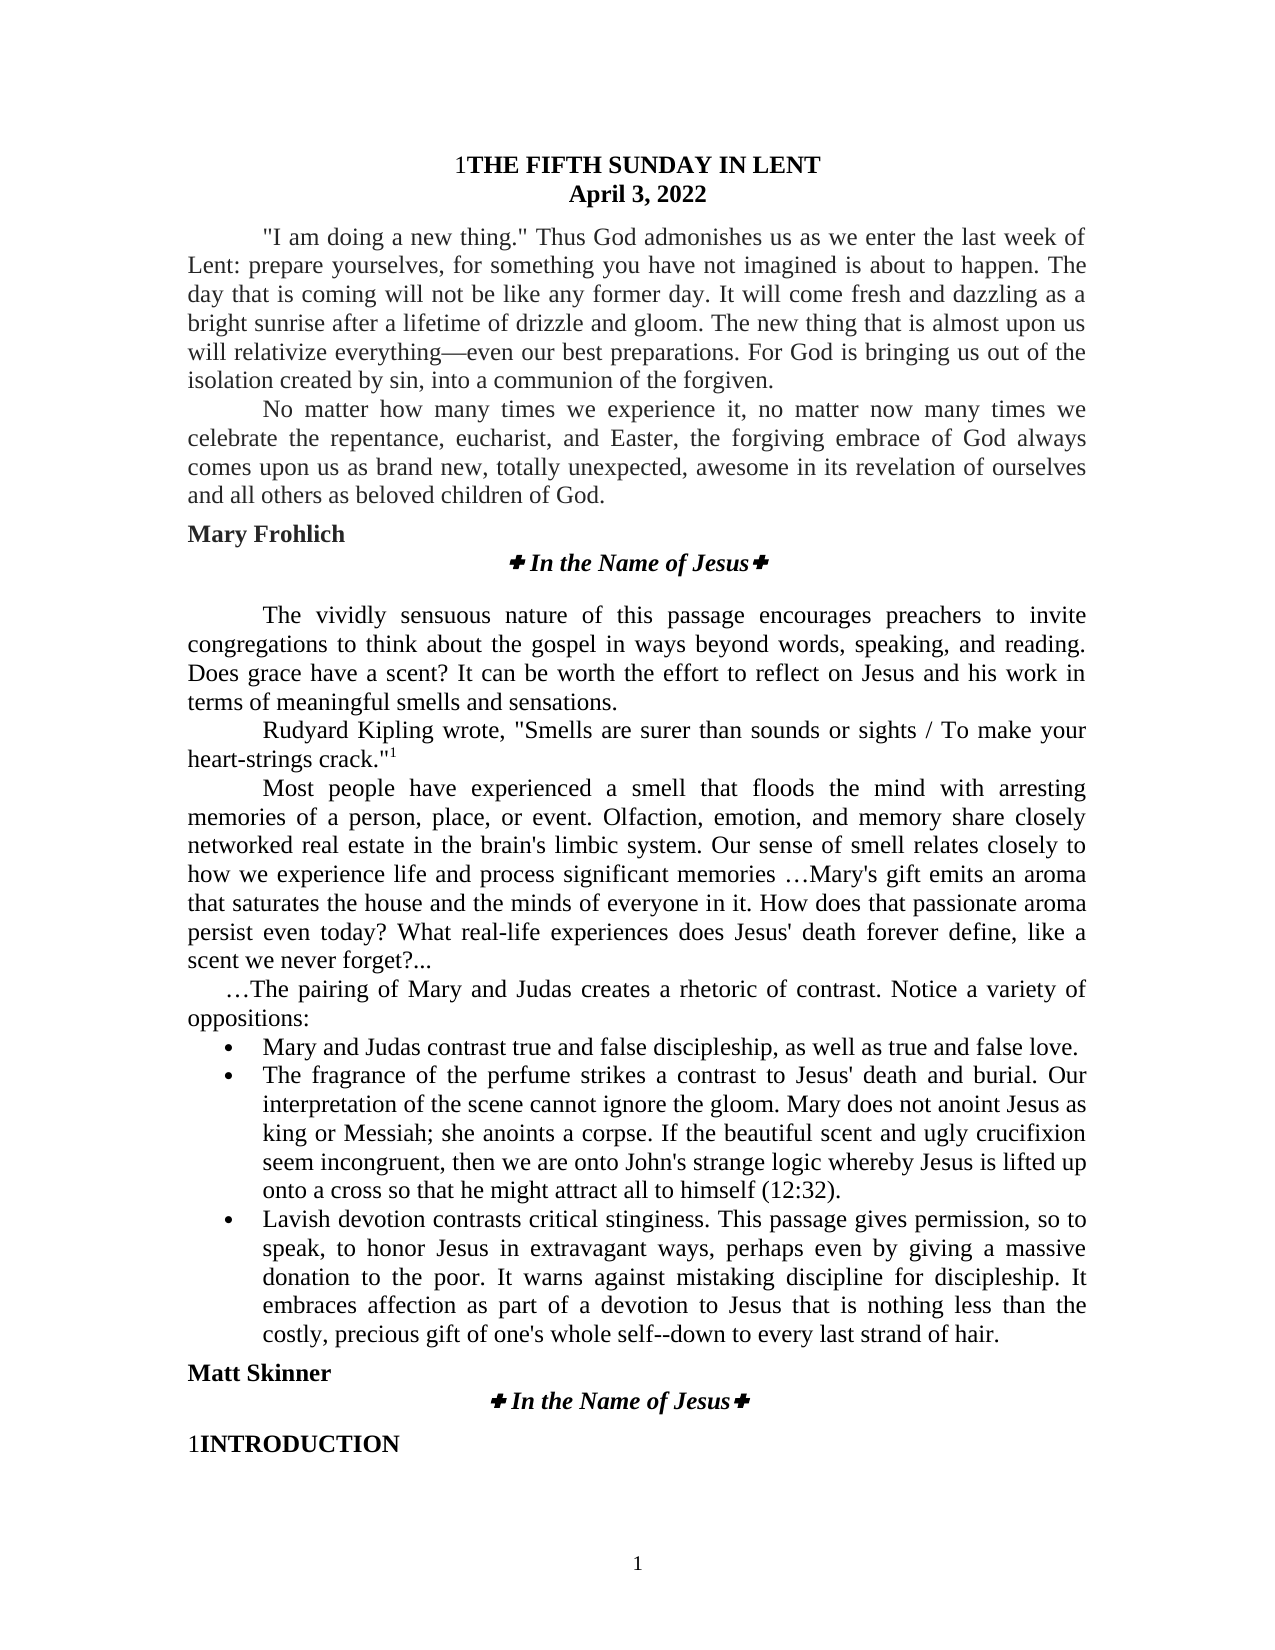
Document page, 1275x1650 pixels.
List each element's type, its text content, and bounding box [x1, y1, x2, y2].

text The vividly sensuous nature of this passage encourages preachers to invite congregations to think about the gospel in ways beyond words, speaking, and reading. Does grace have a scent? It can be worth the effort to reflect on Jesus and his work in terms of meaningful smells and sensations. [187, 601, 1087, 716]
text April 3, 2022 [187, 179, 1087, 207]
text "I am doing a new thing." Thus God admonishes us as we enter the last week of Lent: prepare yourselves, for something you have not imagined is about to happen. The day that is coming will not be like any former day. It will come fresh and dazzling as a bright sunrise after a lifetime of drizzle and gloom. The new thing that is almost upon us will relativize everything—even our best preparations. For God is bringing us out of the isolation created by sin, into a communion of the forgiven. [187, 222, 1087, 394]
list The fragrance of the perfume strikes a contrast to Jesus' death and burial. Our interpretation of the scene cannot ignore the gloom. Mary does not anoint Jesus as king or Messiah; she anoints a corpse. If the beautiful scent and ugly crucifixion seem incongruent, then we are onto John's strange logic whereby Jesus is lifted up onto a cross so that he might attract all to himself (12:32). [225, 1061, 1087, 1204]
list Mary and Judas contrast true and false discipleship, as well as true and false love. [225, 1032, 1087, 1061]
text In the Name of Jesus [187, 548, 1087, 576]
text No matter how many times we experience it, no matter now many times we celebrate the repentance, eucharist, and Easter, the forgiving embrace of God always comes upon us as brand new, totally unexpected, awesome in its revelation of ourselves and all others as beloved children of God. [187, 394, 1087, 509]
text THE FIFTH SUNDAY IN LENT [187, 150, 1087, 179]
text In the Name of Jesus [187, 1386, 1087, 1415]
list Lavish devotion contrasts critical stinginess. This passage gives permission, so to speak, to honor Jesus in extravagant ways, perhaps even by giving a massive donation to the poor. It warns against mistaking discipline for discipleship. It embraces affection as part of a devotion to Jesus that is nothing less than the costly, precious gift of one's whole self--down to every last strand of hair. [225, 1204, 1087, 1348]
text Rudyard Kipling wrote, "Smells are surer than sounds or sights / To make your heart-strings crack."1 [187, 716, 1087, 773]
text Mary Frohlich [187, 519, 1087, 548]
text INTRODUCTION [187, 1429, 1087, 1458]
text …The pairing of Mary and Judas creates a rhetoric of contrast. Notice a variety of oppositions: [187, 974, 1087, 1032]
text Matt Skinner [187, 1358, 1087, 1386]
text Most people have experienced a smell that floods the mind with arresting memories of a person, place, or event. Olfaction, emotion, and memory share closely networked real estate in the brain's limbic system. Our sense of smell relates closely to how we experience life and process significant memories …Mary's gift emits an aroma that saturates the house and the minds of everyone in it. How does that passionate aroma persist even today? What real-life experiences does Jesus' death forever define, like a scent we never forget?... [187, 773, 1087, 974]
